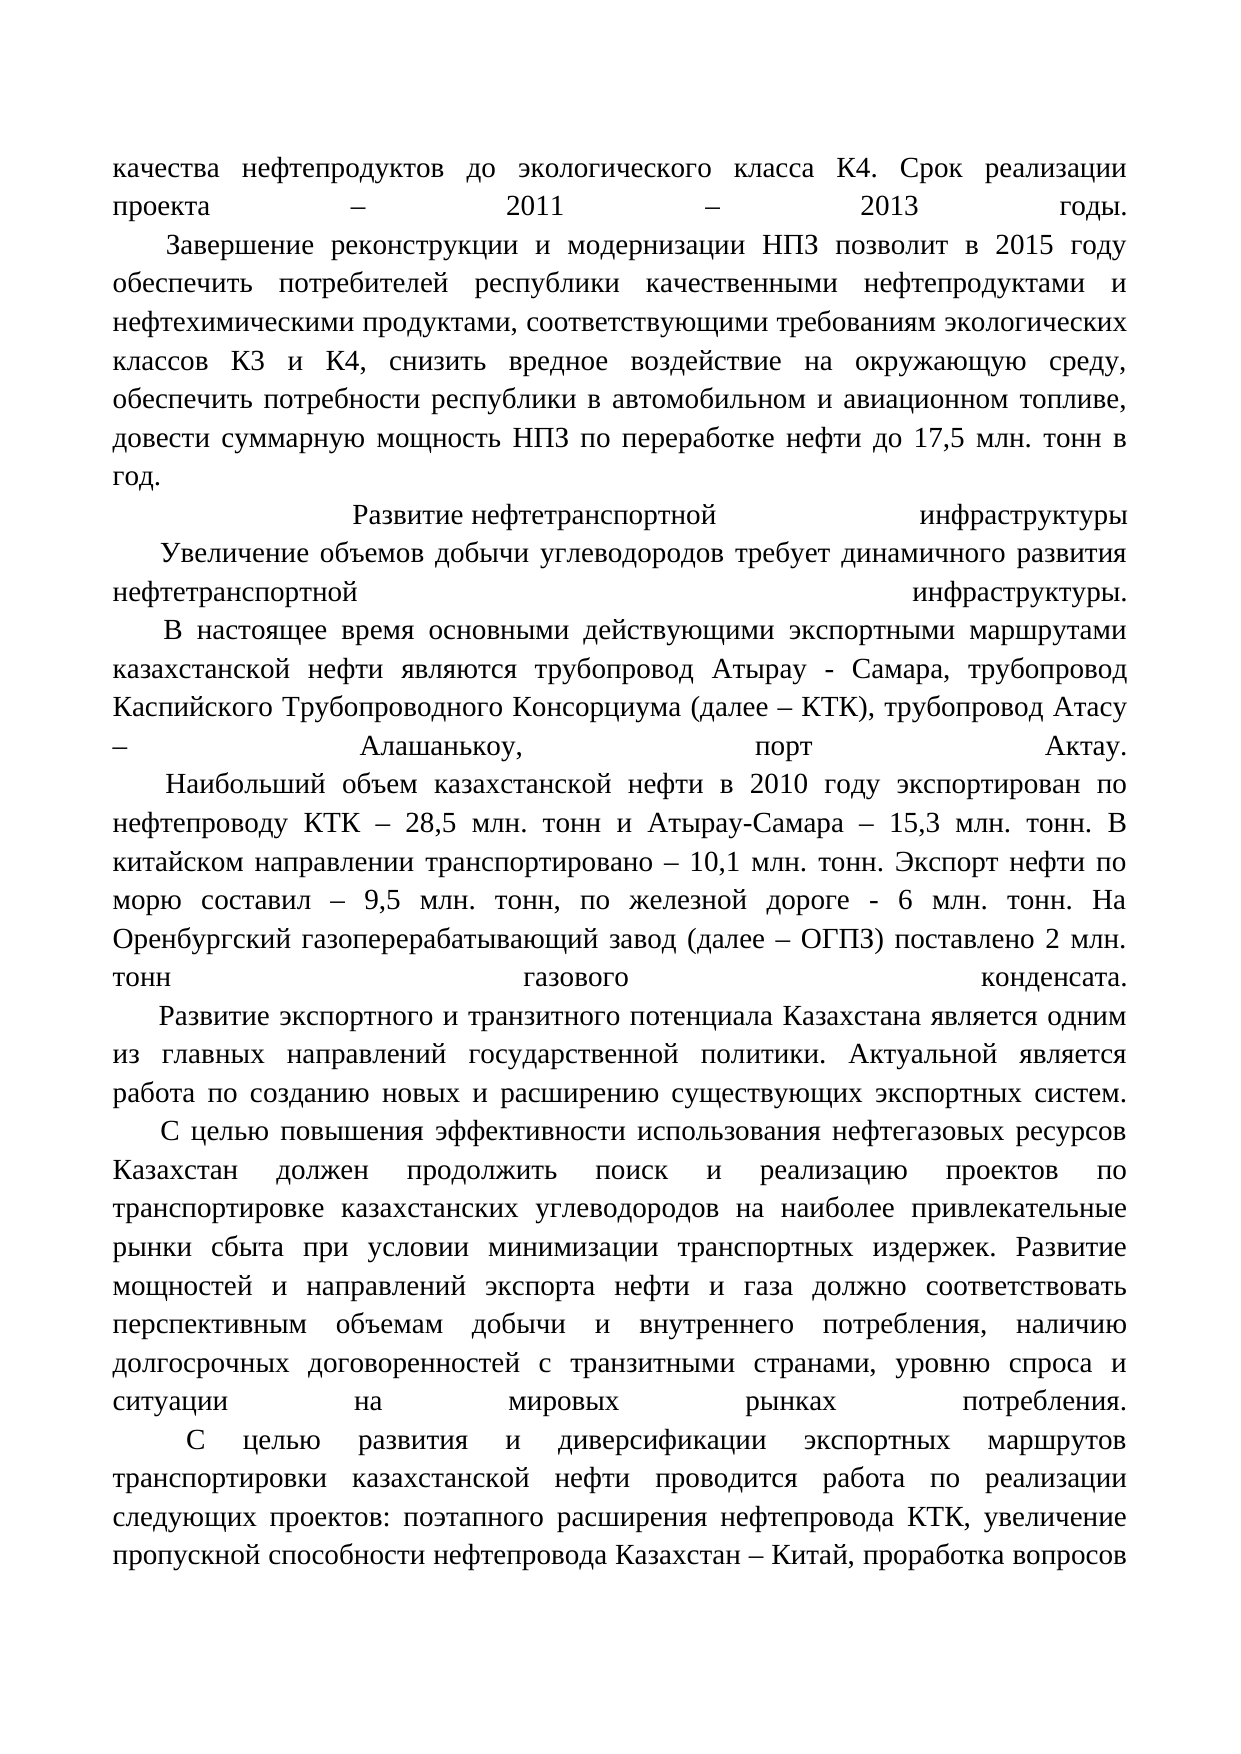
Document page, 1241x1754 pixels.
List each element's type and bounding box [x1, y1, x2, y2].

text [112, 150, 1128, 1571]
